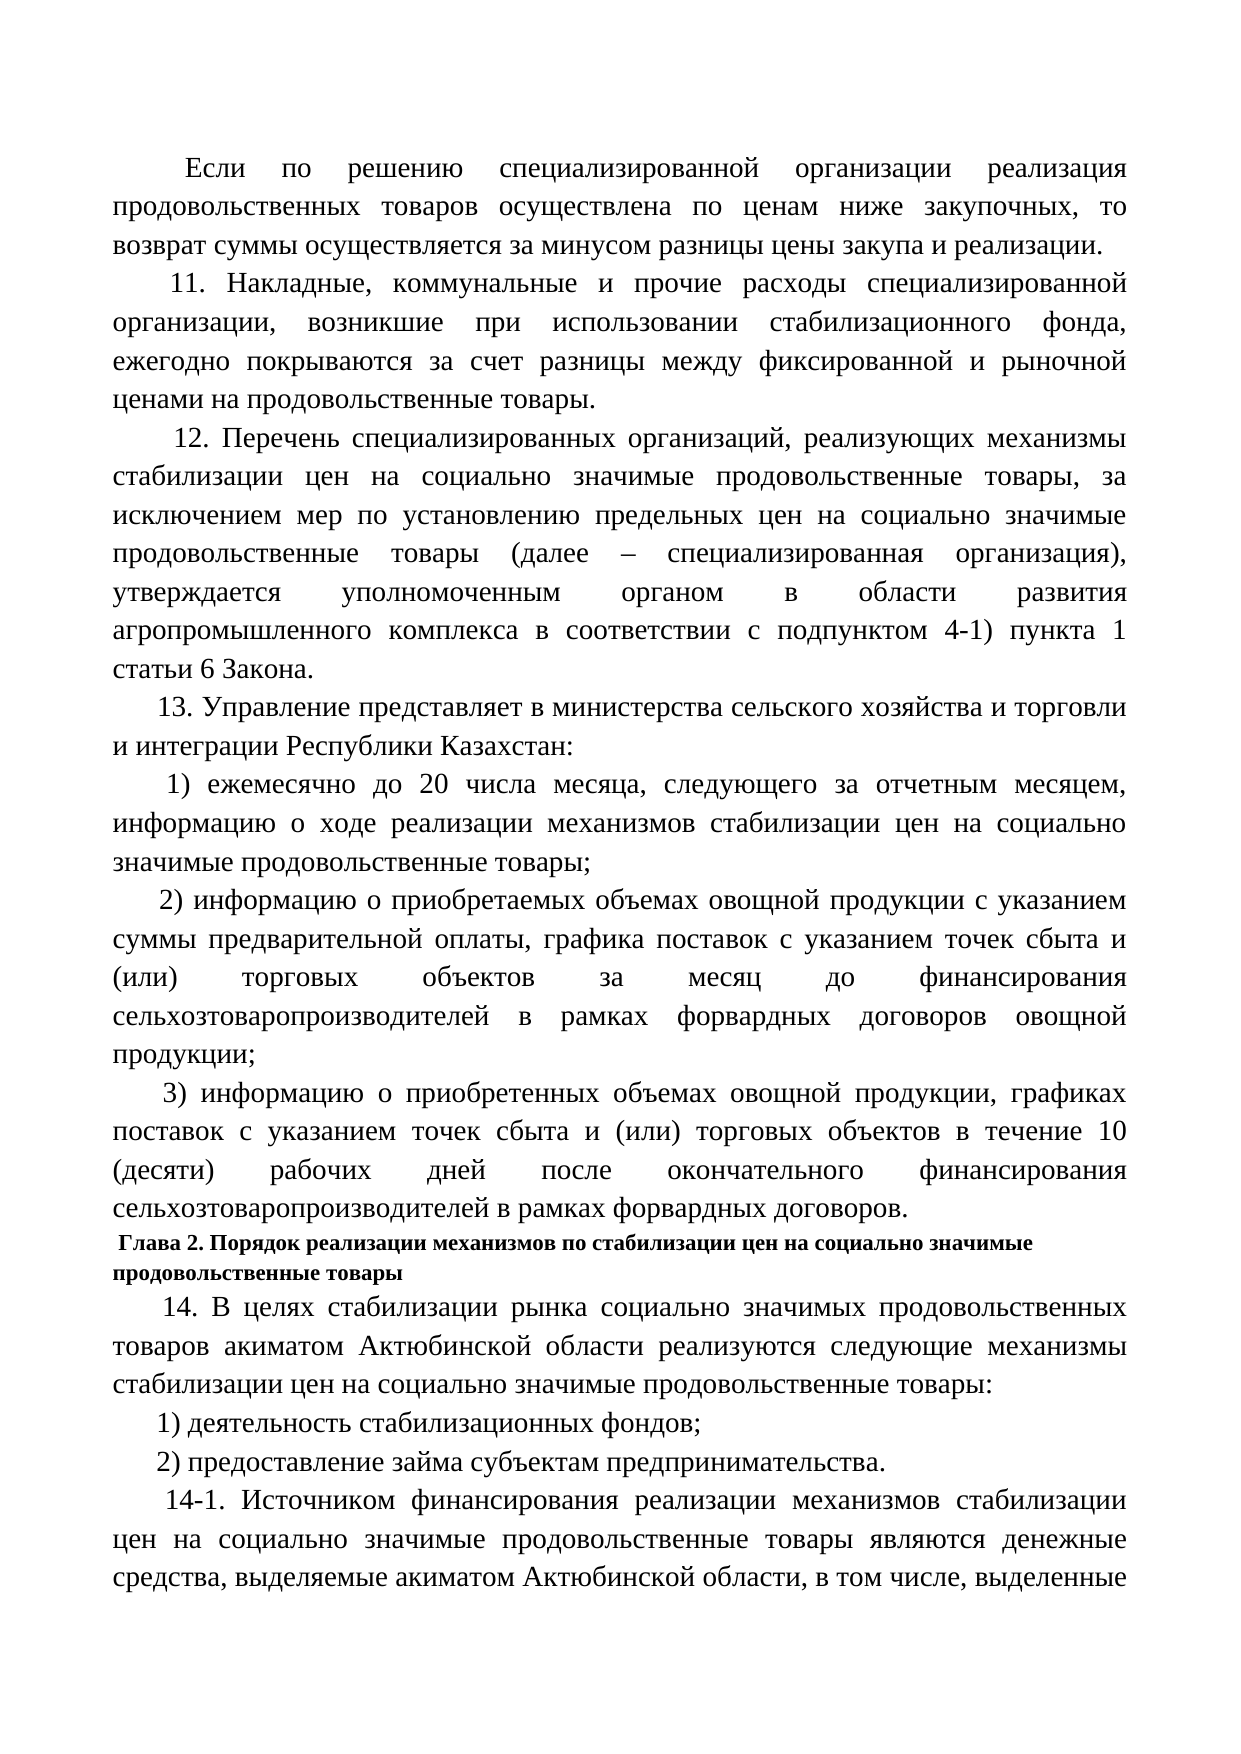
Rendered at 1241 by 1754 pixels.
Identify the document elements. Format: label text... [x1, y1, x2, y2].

text Если по решению специализированной организации реализация продовольственных товаров осуществлена по ценам ниже закупочных, то возврат суммы осуществляется за минусом разницы цены закупа и реализации. [112, 150, 1128, 261]
text 11. Накладные, коммунальные и прочие расходы специализированной организации, возникшие при использовании стабилизационного фонда, ежегодно покрываются за счет разницы между фиксированной и рыночной ценами на продовольственные товары. [112, 266, 1128, 415]
text 13. Управление представляет в министерства сельского хозяйства и торговли и интеграции Республики Казахстан: [112, 689, 1128, 762]
text Глава 2. Порядок реализации механизмов по стабилизации цен на социально значимые продовольственные товары [112, 1229, 1128, 1286]
text 14. В целях стабилизации рынка социально значимых продовольственных товаров акиматом Актюбинской области реализуются следующие механизмы стабилизации цен на социально значимые продовольственные товары: [112, 1289, 1128, 1400]
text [112, 1482, 1128, 1593]
text 1) ежемесячно до 20 числа месяца, следующего за отчетным месяцем, информацию о ходе реализации механизмов стабилизации цен на социально значимые продовольственные товары; [112, 767, 1128, 877]
text 2) информацию о приобретаемых объемах овощной продукции с указанием суммы предварительной оплаты, графика поставок с указанием точек сбыта и (или) торговых объектов за месяц до финансирования сельхозтоваропроизводителей в рамках форвардных договоров овощной продукции; [112, 882, 1128, 1070]
text 1) деятельность стабилизационных фондов; [112, 1405, 1128, 1439]
text 12. Перечень специализированных организаций, реализующих механизмы стабилизации цен на социально значимые продовольственные товары, за исключением мер по установлению предельных цен на социально значимые продовольственные товары (далее – специализированная организация), утверждается уполномоченным органом в области развития агропромышленного комплекса в соответствии с подпунктом 4-1) пункта 1 статьи 6 Закона. [112, 420, 1128, 684]
text 2) предоставление займа субъектам предпринимательства. [112, 1444, 1128, 1477]
text 3) информацию о приобретенных объемах овощной продукции, графиках поставок с указанием точек сбыта и (или) торговых объектов в течение 10 (десяти) рабочих дней после окончательного финансирования сельхозтоваропроизводителей в рамках форвардных договоров. [112, 1075, 1128, 1224]
